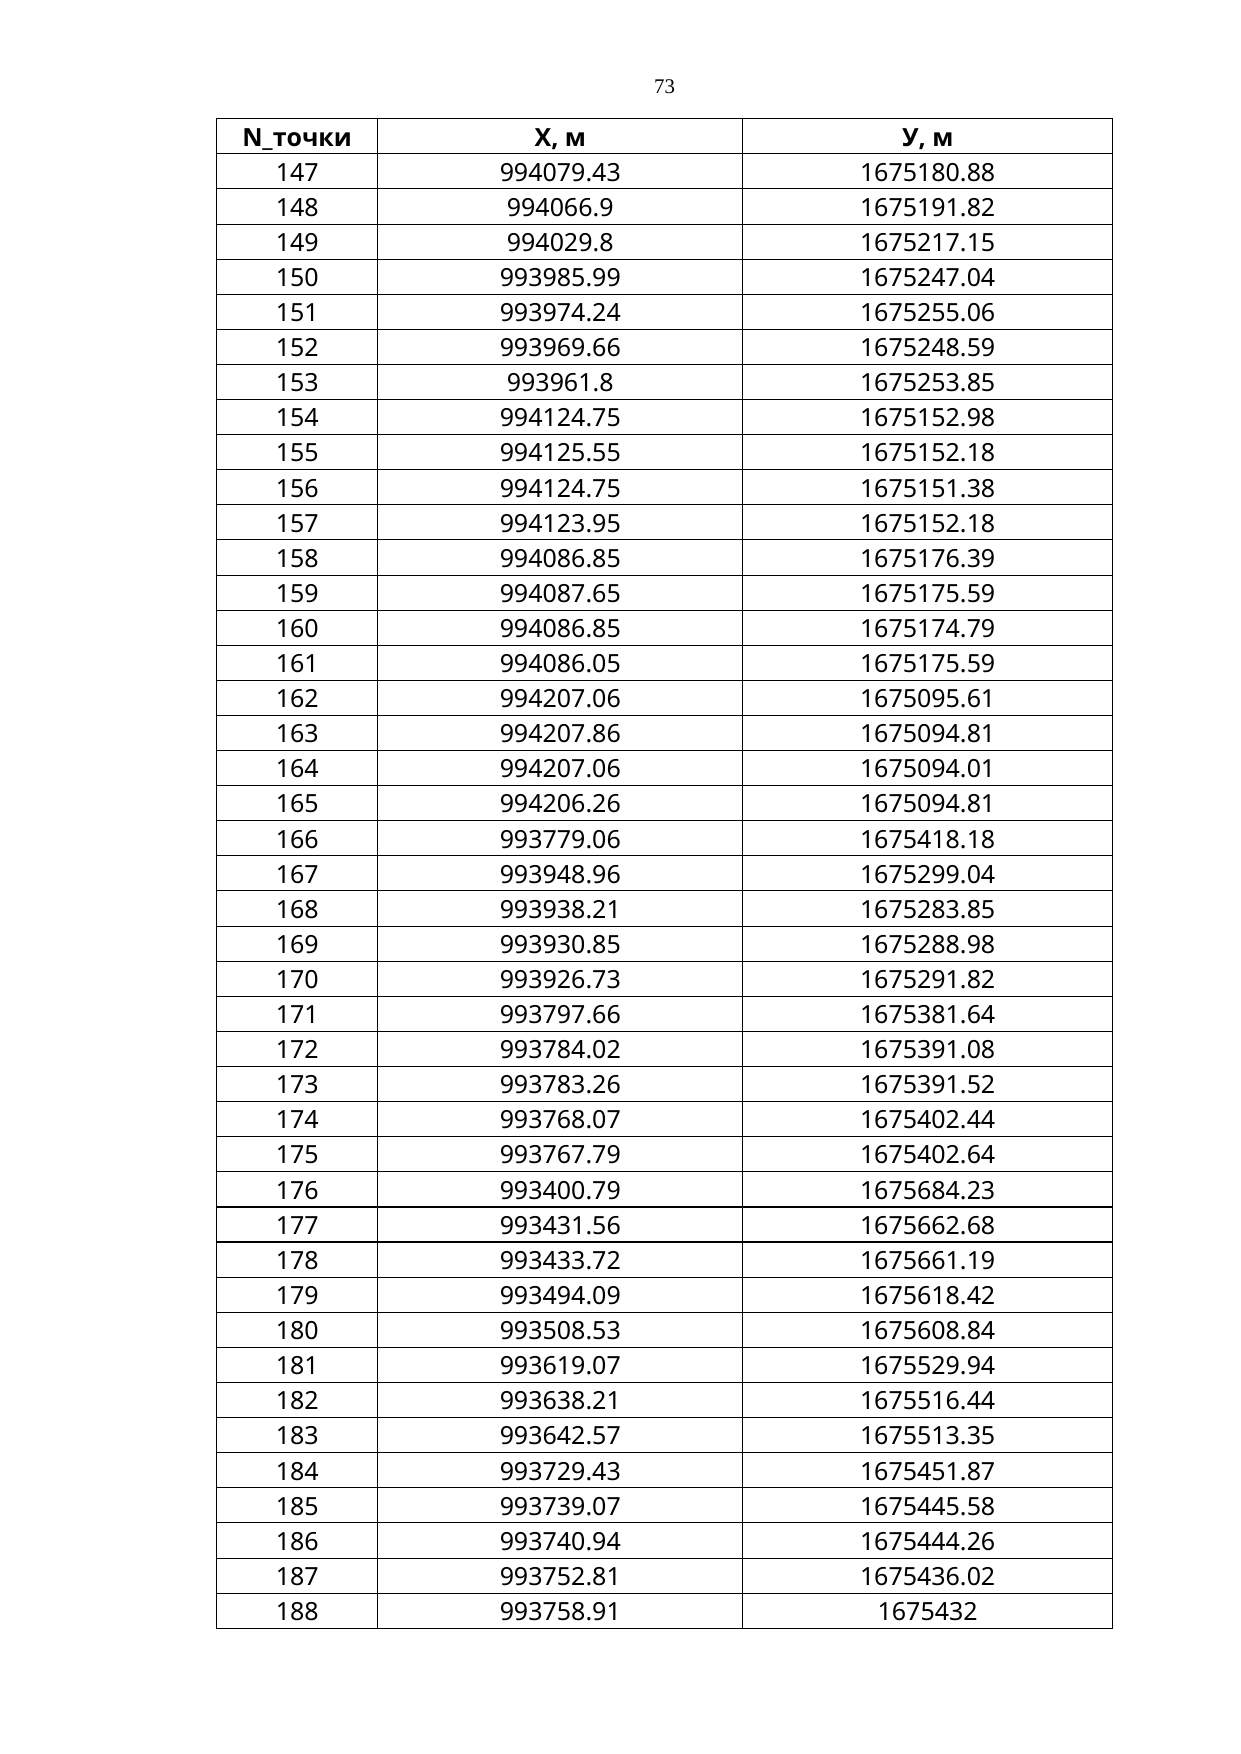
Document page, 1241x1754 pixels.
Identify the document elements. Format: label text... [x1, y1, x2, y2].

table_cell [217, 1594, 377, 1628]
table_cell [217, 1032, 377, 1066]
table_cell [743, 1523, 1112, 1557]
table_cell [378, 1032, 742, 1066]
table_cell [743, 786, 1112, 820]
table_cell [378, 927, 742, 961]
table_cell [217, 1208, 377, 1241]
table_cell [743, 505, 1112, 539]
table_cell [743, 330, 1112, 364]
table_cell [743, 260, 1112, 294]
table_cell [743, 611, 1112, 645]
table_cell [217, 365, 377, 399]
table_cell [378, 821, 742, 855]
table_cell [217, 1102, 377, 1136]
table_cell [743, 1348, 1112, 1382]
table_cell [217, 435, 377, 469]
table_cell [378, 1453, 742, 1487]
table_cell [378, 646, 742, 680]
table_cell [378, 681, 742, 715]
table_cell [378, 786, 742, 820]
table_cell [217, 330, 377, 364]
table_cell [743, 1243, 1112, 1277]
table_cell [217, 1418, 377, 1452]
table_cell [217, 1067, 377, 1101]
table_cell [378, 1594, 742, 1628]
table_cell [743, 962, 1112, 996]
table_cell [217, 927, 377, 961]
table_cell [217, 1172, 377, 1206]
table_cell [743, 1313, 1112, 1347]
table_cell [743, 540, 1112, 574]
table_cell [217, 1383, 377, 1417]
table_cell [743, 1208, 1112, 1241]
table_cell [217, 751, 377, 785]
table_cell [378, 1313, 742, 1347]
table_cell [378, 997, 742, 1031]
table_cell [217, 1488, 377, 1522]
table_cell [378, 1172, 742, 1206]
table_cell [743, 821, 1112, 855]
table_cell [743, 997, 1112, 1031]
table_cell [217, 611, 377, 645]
table_header У, м [743, 119, 1112, 153]
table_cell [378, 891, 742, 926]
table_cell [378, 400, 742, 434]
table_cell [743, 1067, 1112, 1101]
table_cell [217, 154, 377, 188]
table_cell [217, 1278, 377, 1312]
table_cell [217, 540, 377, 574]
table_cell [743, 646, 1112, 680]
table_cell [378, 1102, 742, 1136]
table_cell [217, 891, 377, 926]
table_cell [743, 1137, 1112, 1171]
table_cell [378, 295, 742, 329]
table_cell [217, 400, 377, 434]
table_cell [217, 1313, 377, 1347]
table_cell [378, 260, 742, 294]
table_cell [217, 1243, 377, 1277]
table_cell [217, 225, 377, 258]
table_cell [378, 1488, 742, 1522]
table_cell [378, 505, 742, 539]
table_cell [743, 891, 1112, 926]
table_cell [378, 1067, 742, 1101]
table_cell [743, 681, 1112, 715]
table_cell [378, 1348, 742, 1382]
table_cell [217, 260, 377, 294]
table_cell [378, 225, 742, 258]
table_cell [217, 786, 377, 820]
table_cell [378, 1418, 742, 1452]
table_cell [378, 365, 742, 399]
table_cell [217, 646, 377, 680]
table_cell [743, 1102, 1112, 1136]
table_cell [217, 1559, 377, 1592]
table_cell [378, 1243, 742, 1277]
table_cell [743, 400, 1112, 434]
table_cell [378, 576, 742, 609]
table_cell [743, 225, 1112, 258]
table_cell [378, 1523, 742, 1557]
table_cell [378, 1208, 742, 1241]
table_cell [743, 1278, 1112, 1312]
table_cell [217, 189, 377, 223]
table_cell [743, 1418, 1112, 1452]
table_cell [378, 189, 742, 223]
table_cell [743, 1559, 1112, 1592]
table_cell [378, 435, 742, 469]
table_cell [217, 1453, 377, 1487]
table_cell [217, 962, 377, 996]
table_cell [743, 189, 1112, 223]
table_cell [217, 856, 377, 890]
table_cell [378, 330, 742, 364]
table_header Х, м [378, 119, 742, 153]
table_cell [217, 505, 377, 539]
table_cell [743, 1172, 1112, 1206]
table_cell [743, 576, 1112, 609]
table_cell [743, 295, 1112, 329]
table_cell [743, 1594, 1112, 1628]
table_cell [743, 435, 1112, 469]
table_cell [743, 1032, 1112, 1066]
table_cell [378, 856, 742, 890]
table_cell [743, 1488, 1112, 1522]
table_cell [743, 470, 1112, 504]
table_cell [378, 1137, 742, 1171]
table_header N_точки [217, 119, 377, 153]
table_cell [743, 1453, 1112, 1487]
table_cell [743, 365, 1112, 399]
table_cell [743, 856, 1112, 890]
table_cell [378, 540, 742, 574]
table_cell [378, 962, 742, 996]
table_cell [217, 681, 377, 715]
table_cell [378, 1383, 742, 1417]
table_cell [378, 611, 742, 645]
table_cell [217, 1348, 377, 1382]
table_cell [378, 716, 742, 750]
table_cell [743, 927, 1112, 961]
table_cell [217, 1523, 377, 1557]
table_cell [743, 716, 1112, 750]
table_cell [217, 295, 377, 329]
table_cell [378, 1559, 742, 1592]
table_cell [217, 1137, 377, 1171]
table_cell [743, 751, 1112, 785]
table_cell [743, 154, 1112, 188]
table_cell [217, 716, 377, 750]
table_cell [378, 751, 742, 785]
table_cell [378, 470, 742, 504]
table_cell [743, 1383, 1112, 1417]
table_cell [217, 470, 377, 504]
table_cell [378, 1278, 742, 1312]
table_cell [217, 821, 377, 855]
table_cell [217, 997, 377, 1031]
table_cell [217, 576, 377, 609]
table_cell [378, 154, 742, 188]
